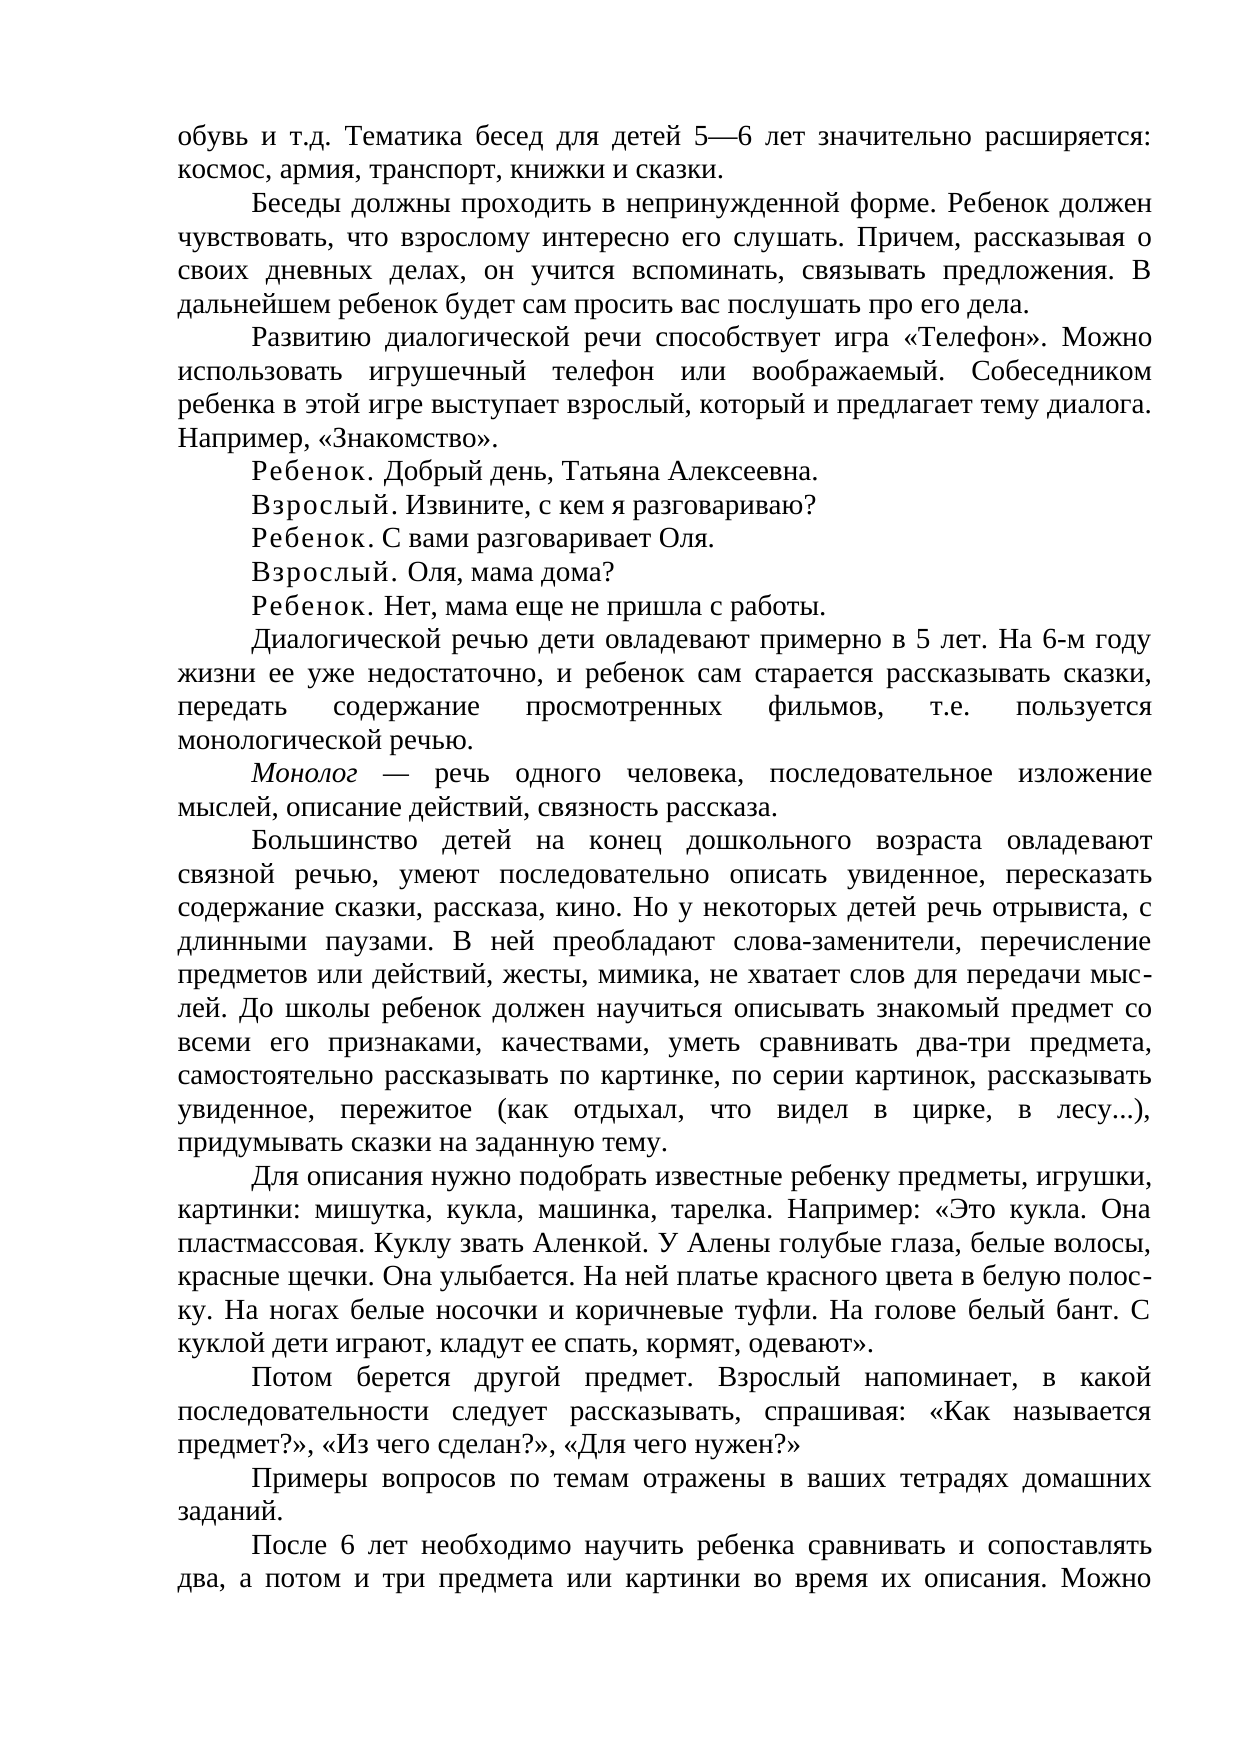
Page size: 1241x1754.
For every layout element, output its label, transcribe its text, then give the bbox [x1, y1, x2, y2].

text Беседы должны проходить в непринужденной форме. Ребенок должен чувствовать, что взрослому интересно его слушать. Причем, рассказывая о своих дневных делах, он учится вспоминать, связывать предложения. В дальнейшем ребенок будет сам просить вас послушать про его дела. [177, 185, 1152, 319]
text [177, 1527, 1152, 1594]
text Ребенок. Нет, мама еще не пришла с работы. [177, 588, 1152, 621]
text Взрослый. Оля, мама дома? [177, 554, 1152, 588]
text Развитию диалогической речи способствует игра «Телефон». Можно использовать игрушечный телефон или воображаемый. Собеседником ребенка в этой игре выступает взрослый, который и предлагает тему диалога. Например, «Знакомство». [177, 319, 1152, 453]
text Ребенок. Добрый день, Татьяна Алексеевна. [177, 453, 1152, 487]
text Монолог — речь одного человека, последовательное изложение мыслей, описание действий, связность рассказа. [177, 755, 1152, 822]
text Ребенок. С вами разговаривает Оля. [177, 521, 1152, 554]
text Примеры вопросов по темам отражены в ваших тетрадях домашних заданий. [177, 1460, 1152, 1527]
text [177, 118, 1152, 185]
text Взрослый. Извините, с кем я разговариваю? [177, 487, 1152, 521]
text Для описания нужно подобрать известные ребенку предметы, игрушки, картинки: мишутка, кукла, машинка, тарелка. Например: «Это кукла. Она пластмассовая. Куклу звать Аленкой. У Алены голубые глаза, белые волосы, красные щечки. Она улыбается. На ней платье красного цвета в белую полоску. На ногах белые носочки и коричневые туфли. На голове белый бант. С куклой дети играют, кладут ее спать, кормят, одевают». [177, 1158, 1152, 1359]
text Диалогической речью дети овладевают примерно в 5 лет. На 6-м году жизни ее уже недостаточно, и ребенок сам старается рассказывать сказки, передать содержание просмотренных фильмов, т.е. пользуется монологической речью. [177, 621, 1152, 755]
text Большинство детей на конец дошкольного возраста овладевают связной речью, умеют последовательно описать увиденное, пересказать содержание сказки, рассказа, кино. Но у некоторых детей речь отрывиста, с длинными паузами. В ней преобладают слова-заменители, перечисление предметов или действий, жесты, мимика, не хватает слов для передачи мыслей. До школы ребенок должен научиться описывать знакомый предмет со всеми его признаками, качествами, уметь сравнивать два-три предмета, самостоятельно рассказывать по картинке, по серии картинок, рассказывать увиденное, пережитое (как отдыхал, что видел в цирке, в лесу...), придумывать сказки на заданную тему. [177, 822, 1152, 1158]
text Потом берется другой предмет. Взрослый напоминает, в какой последовательности следует рассказывать, спрашивая: «Как называется предмет?», «Из чего сделан?», «Для чего нужен?» [177, 1359, 1152, 1460]
